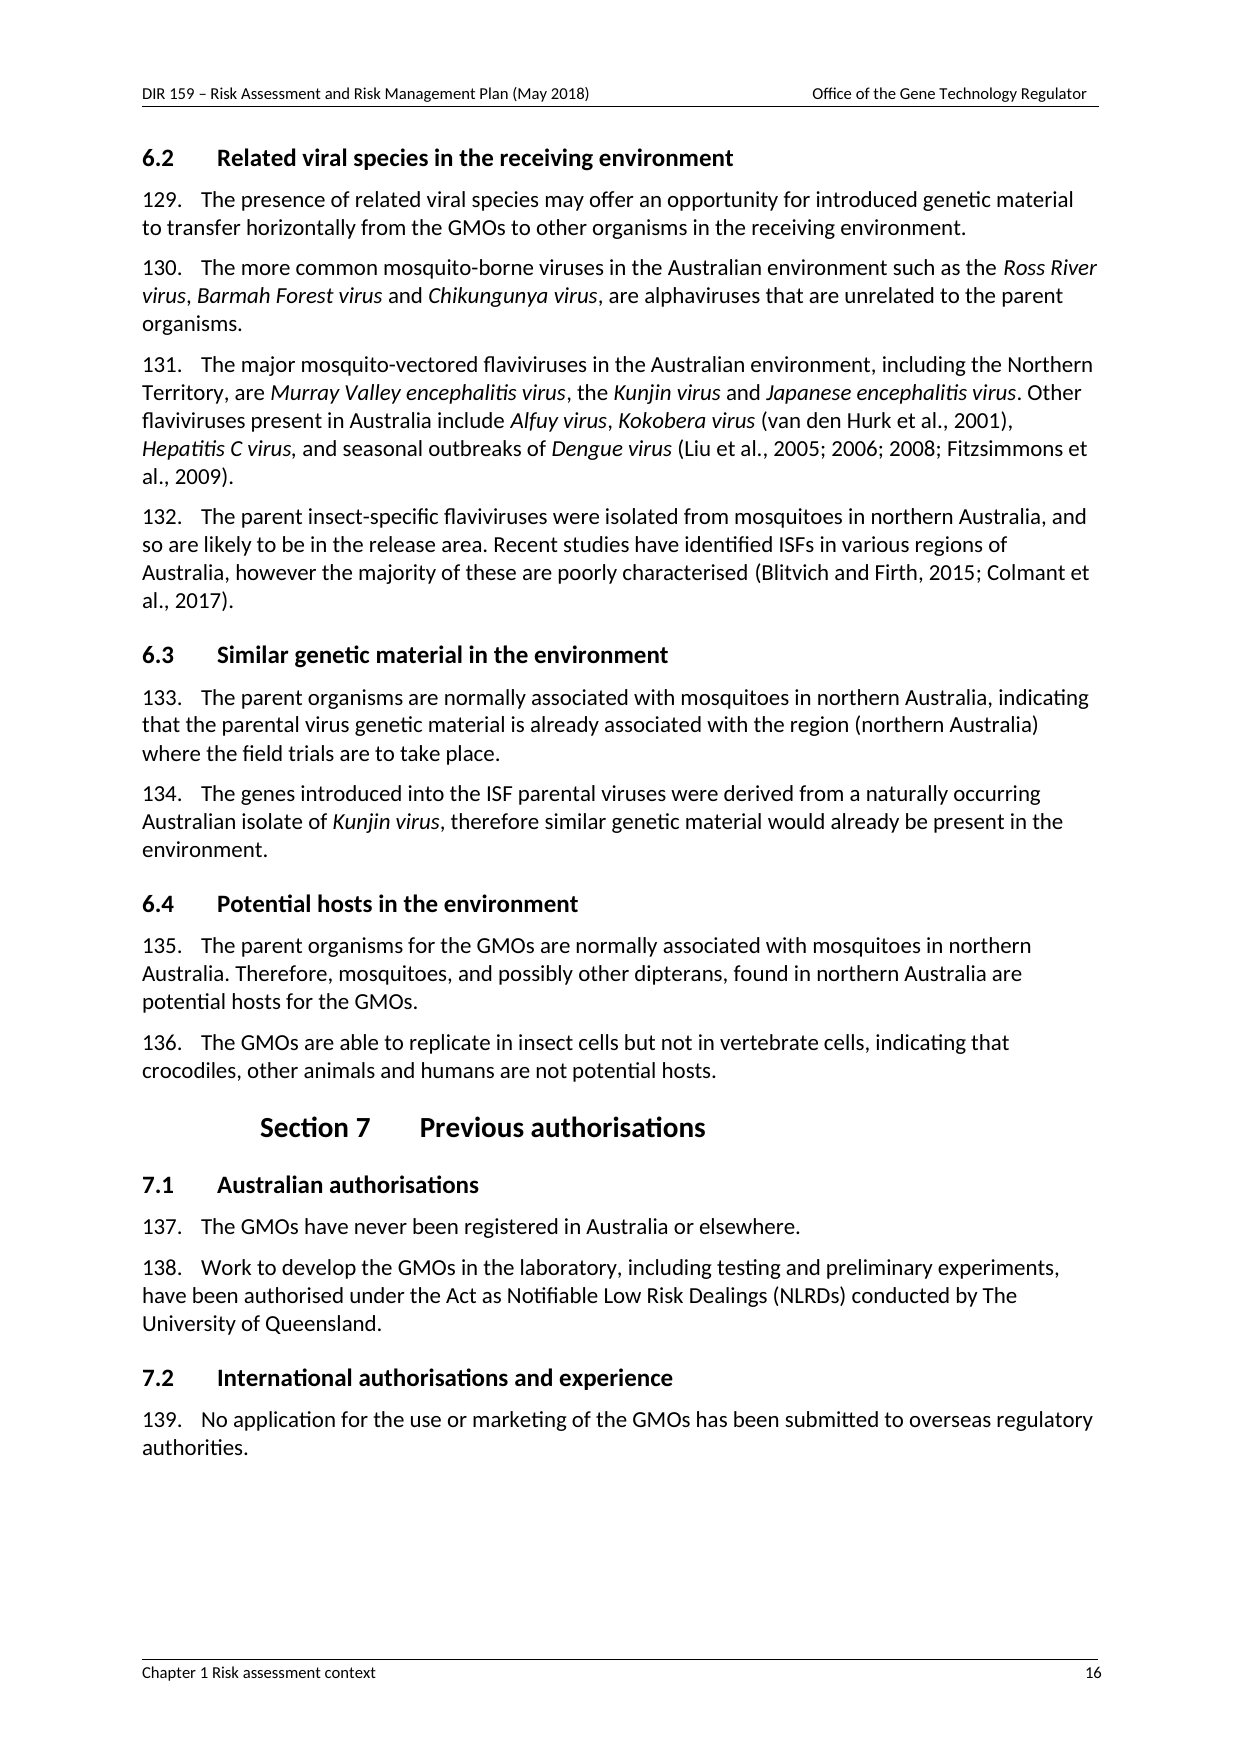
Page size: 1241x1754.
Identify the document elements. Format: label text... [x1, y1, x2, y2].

text The more common mosquito-borne viruses in the Australian environment such as the Ross River virus, Barmah Forest virus and Chikungunya virus, are alphaviruses that are unrelated to the parent organisms. [142, 253, 1098, 337]
text The major mosquito-vectored flaviviruses in the Australian environment, including the Northern Territory, are Murray Valley encephalitis virus, the Kunjin virus and Japanese encephalitis virus. Other flaviviruses present in Australia include Alfuy virus, Kokobera virus (van den Hurk et al., 2001), Hepatitis C virus, and seasonal outbreaks of Dengue virus (Liu et al., 2005; 2006; 2008; Fitzsimmons et al., 2009). [142, 350, 1098, 490]
text The GMOs are able to replicate in insect cells but not in vertebrate cells, indicating that crocodiles, other animals and humans are not potential hosts. [142, 1028, 1098, 1084]
text The GMOs have never been registered in Australia or elsewhere. [142, 1212, 1098, 1241]
text International authorisations and experience [142, 1362, 1098, 1393]
text Similar genetic material in the environment [142, 639, 1098, 670]
text The genes introduced into the ISF parental viruses were derived from a naturally occurring Australian isolate of Kunjin virus, therefore similar genetic material would already be present in the environment. [142, 779, 1098, 863]
text Previous authorisations [260, 1109, 1098, 1144]
text Australian authorisations [142, 1169, 1098, 1200]
text Related viral species in the receiving environment [142, 142, 1098, 172]
text No application for the use or marketing of the GMOs has been submitted to overseas regulatory authorities. [142, 1405, 1098, 1461]
text The parent organisms are normally associated with mosquitoes in northern Australia, indicating that the parental virus genetic material is already associated with the region (northern Australia) where the field trials are to take place. [142, 683, 1098, 767]
text The parent insect-specific flaviviruses were isolated from mosquitoes in northern Australia, and so are likely to be in the release area. Recent studies have identified ISFs in various regions of Australia, however the majority of these are poorly characterised (Blitvich and Firth, 2015; Colmant et al., 2017). [142, 502, 1098, 614]
text The presence of related viral species may offer an opportunity for introduced genetic material to transfer horizontally from the GMOs to other organisms in the receiving environment. [142, 185, 1098, 241]
text Potential hosts in the environment [142, 888, 1098, 919]
text Work to develop the GMOs in the laboratory, including testing and preliminary experiments, have been authorised under the Act as Notifiable Low Risk Dealings (NLRDs) conducted by The University of Queensland. [142, 1253, 1098, 1337]
text The parent organisms for the GMOs are normally associated with mosquitoes in northern Australia. Therefore, mosquitoes, and possibly other dipterans, found in northern Australia are potential hosts for the GMOs. [142, 931, 1098, 1015]
